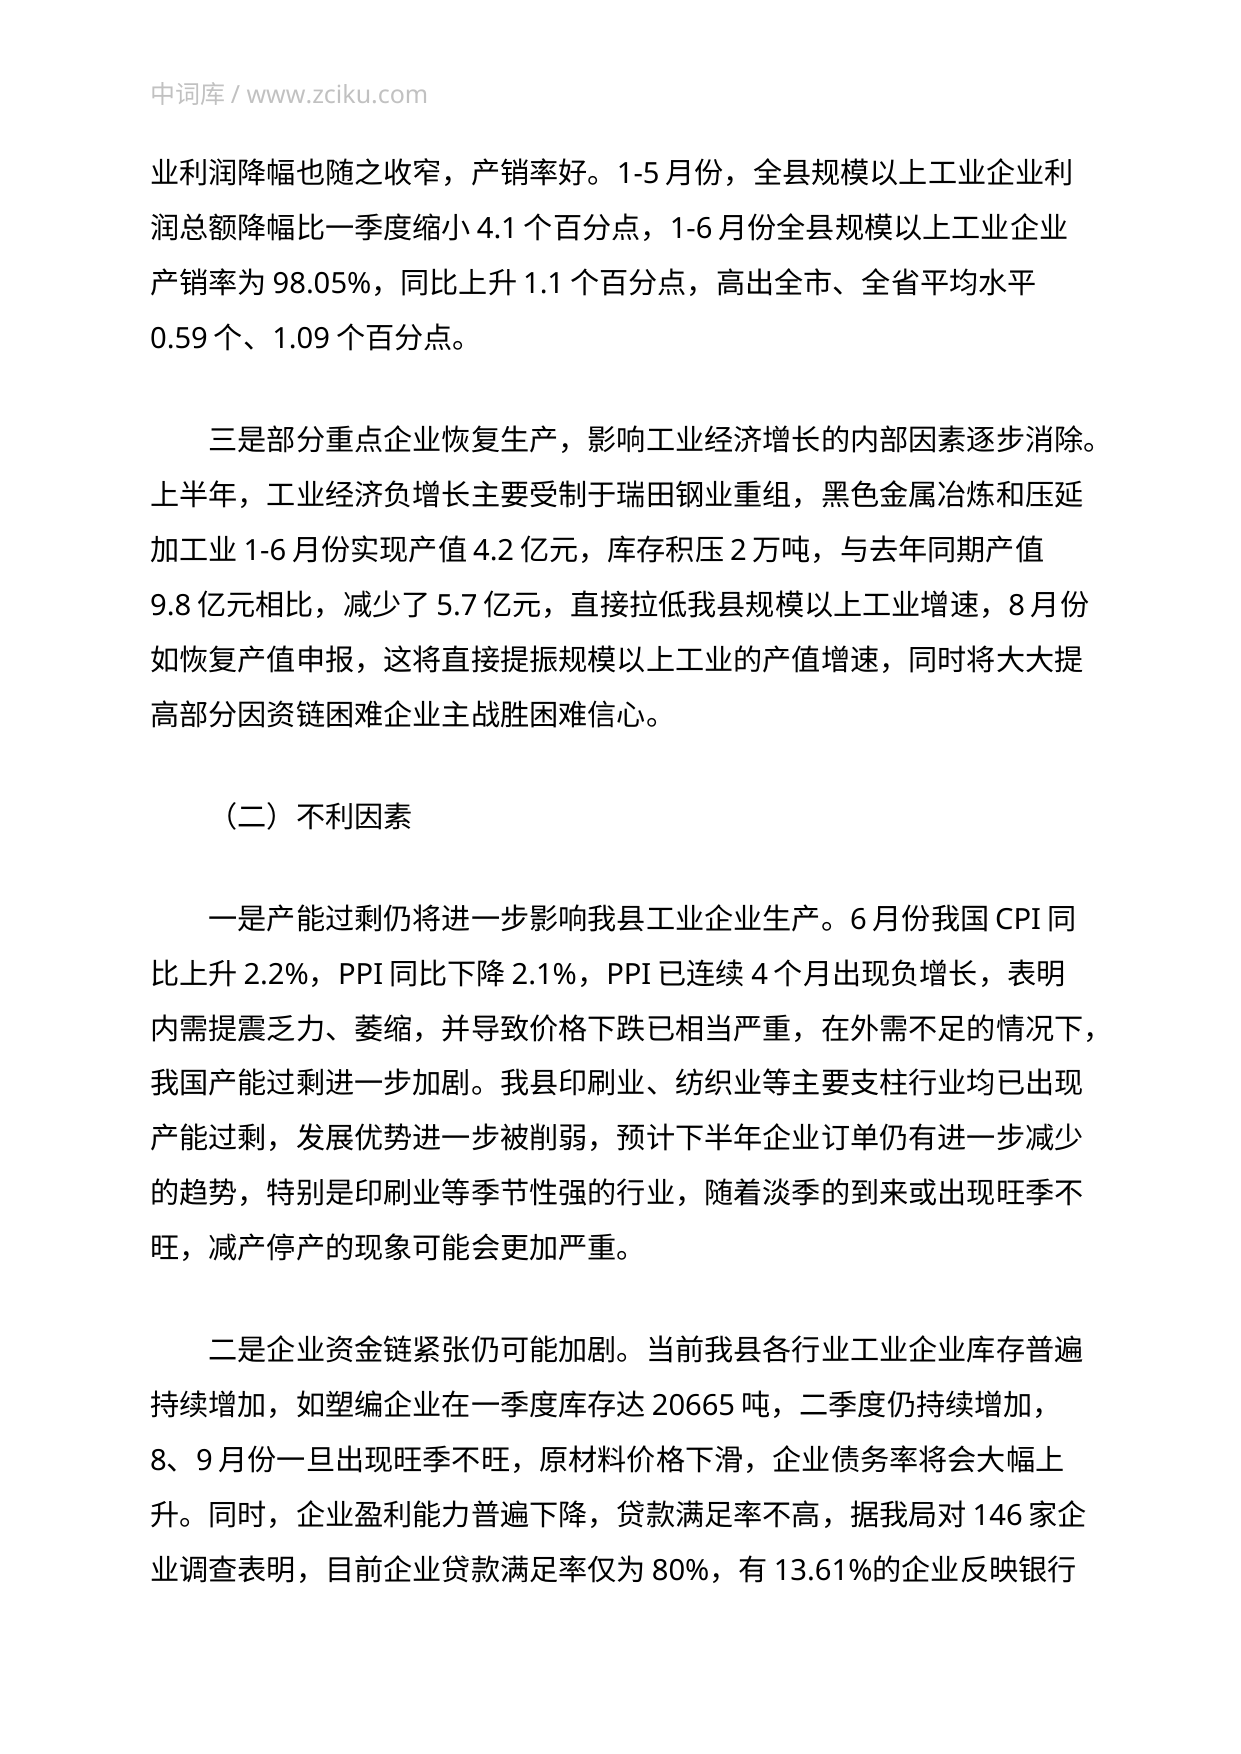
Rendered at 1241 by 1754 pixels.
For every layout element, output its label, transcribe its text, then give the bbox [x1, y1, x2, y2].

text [150, 150, 1090, 357]
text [150, 1327, 1090, 1589]
text （二）不利因素 [150, 793, 1090, 836]
text 一是产能过剩仍将进一步影响我县工业企业生产。6月份我国CPI同比上升2.2%，PPI同比下降2.1%，PPI已连续 4个月出现负增长，表明内需提震乏力、萎缩，并导致价格下跌已相当严重，在外需不足的情况下，我国产能过剩进一步加剧。我县印刷业、纺织业等主要支柱行业均已出现产能过剩，发展优势进一步被削弱，预计下半年企业订单仍有进一步减少的趋势，特别是印刷业等季节性强的行业，随着淡季的到来或出现旺季不旺，减产停产的现象可能会更加严重。 [150, 895, 1090, 1267]
text 三是部分重点企业恢复生产，影响工业经济增长的内部因素逐步消除。上半年，工业经济负增长主要受制于瑞田钢业重组，黑色金属冶炼和压延加工业1-6月份实现产值4.2亿元，库存积压2万吨，与去年同期产值9.8亿元相比，减少了5.7亿元，直接拉低我县规模以上工业增速，8月份如恢复产值申报，这将直接提振规模以上工业的产值增速，同时将大大提高部分因资链困难企业主战胜困难信心。 [150, 417, 1090, 734]
